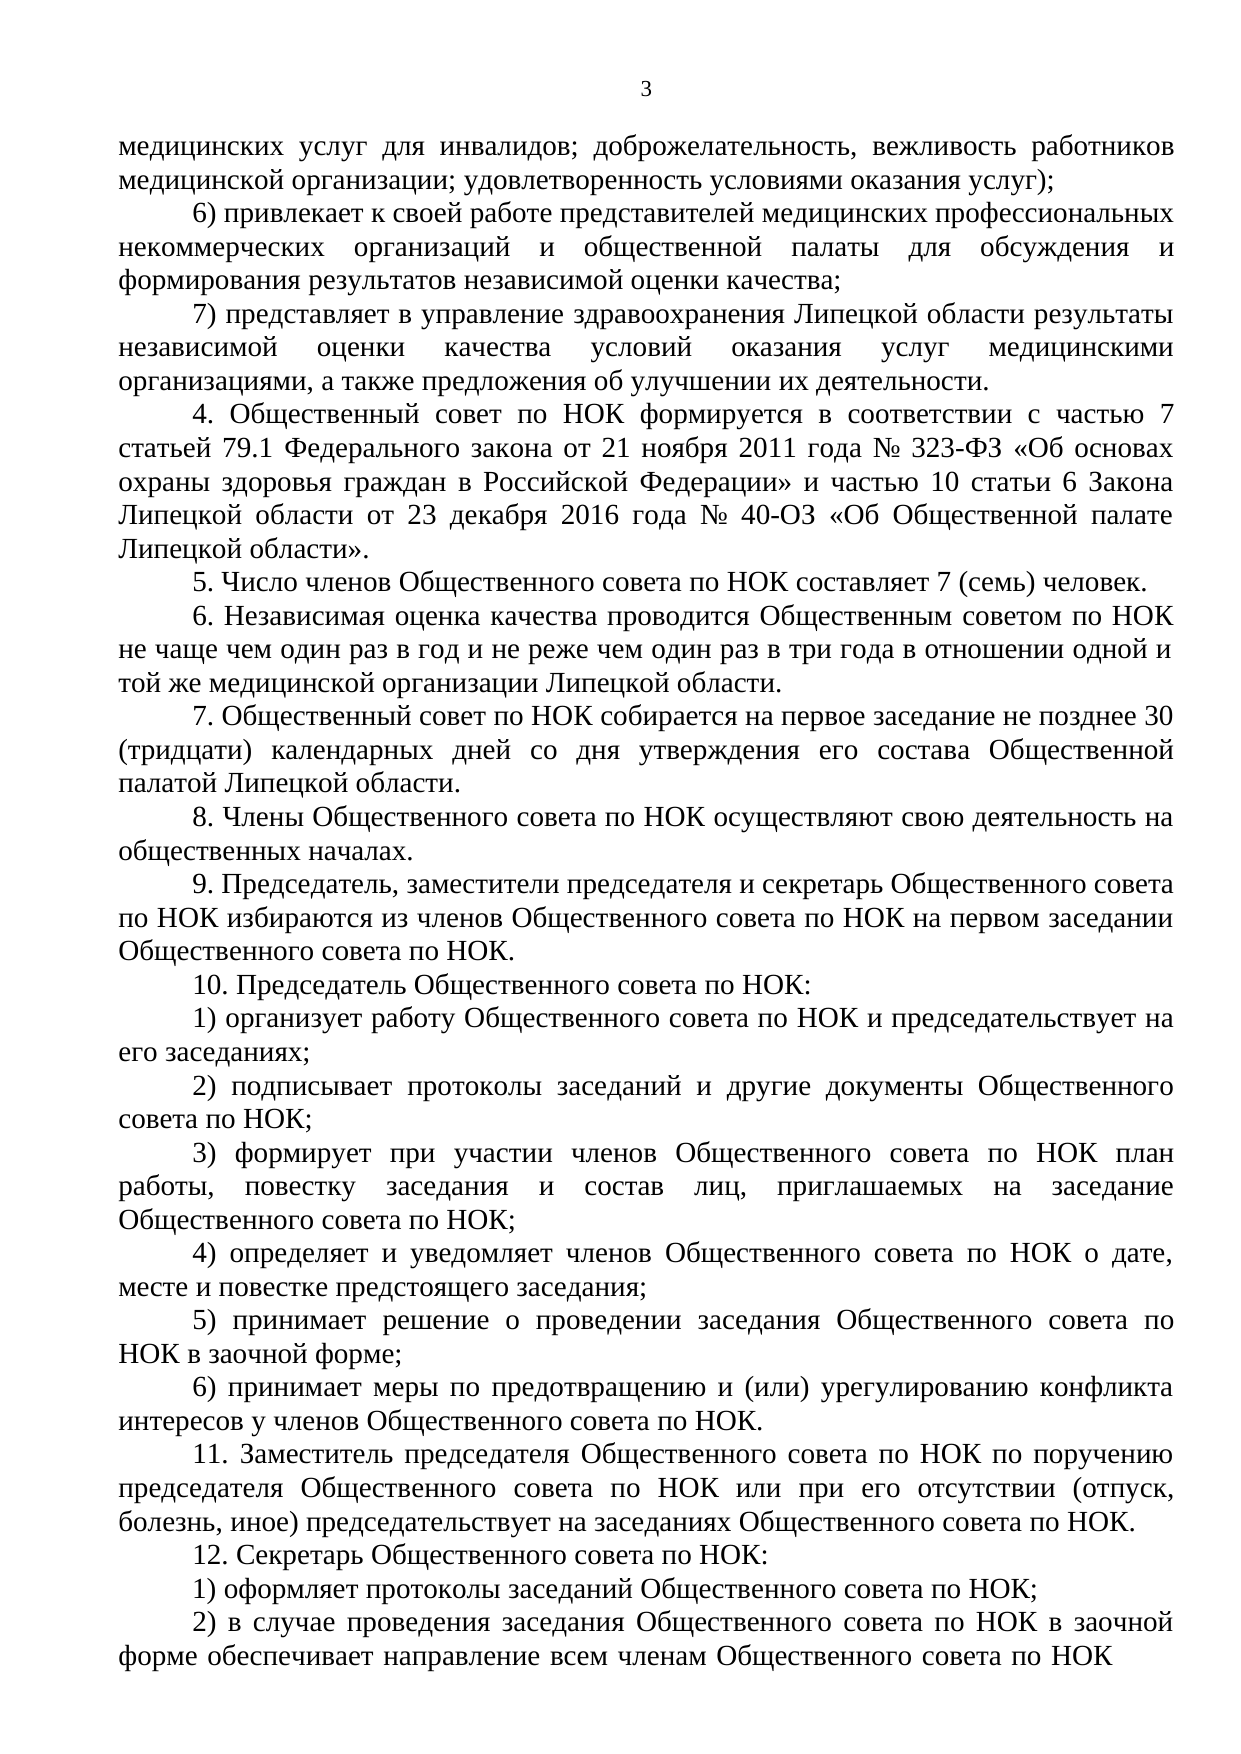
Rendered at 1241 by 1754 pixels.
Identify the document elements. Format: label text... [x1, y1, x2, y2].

list Председатель Общественного совета по НОК: [192, 967, 1192, 1001]
list Председатель, заместители председателя и секретарь Общественного совета по НОК избираются из членов Общественного совета по НОК на первом заседании Общественного совета по НОК. [118, 866, 1174, 967]
list в случае проведения заседания Общественного совета по НОК в заочной форме обеспечивает направление всем членам Общественного совета по НОК [118, 1604, 1174, 1671]
list представляет в управление здравоохранения Липецкой области результаты независимой оценки качества условий оказания услуг медицинскими организациями, а также предложения об улучшении их деятельности. [118, 296, 1174, 397]
list Общественный совет по НОК собирается на первое заседание не позднее 30 (тридцати) календарных дней со дня утверждения его состава Общественной палатой Липецкой области. [118, 698, 1174, 799]
list Общественный совет по НОК формируется в соответствии с частью 7 статьей 79.1 Федерального закона от 21 ноября 2011 года № 323-ФЗ «Об основах охраны здоровья граждан в Российской Федерации» и частью 10 статьи 6 Закона Липецкой области от 23 декабря 2016 года № 40-ОЗ «Об Общественной палате Липецкой области». [118, 397, 1174, 564]
list принимает решение о проведении заседания Общественного совета по НОК в заочной форме; [118, 1302, 1174, 1369]
list организует работу Общественного совета по НОК и председательствует на его заседаниях; [118, 1001, 1174, 1068]
list оформляет протоколы заседаний Общественного совета по НОК; [192, 1571, 1192, 1604]
list Секретарь Общественного совета по НОК: [192, 1537, 1192, 1571]
list принимает меры по предотвращению и (или) урегулированию конфликта интересов у членов Общественного совета по НОК. [118, 1369, 1174, 1437]
list подписывает протоколы заседаний и другие документы Общественного совета по НОК; [118, 1068, 1174, 1135]
text медицинских услуг для инвалидов; доброжелательность, вежливость работников медицинской организации; удовлетворенность условиями оказания услуг); [118, 128, 1174, 195]
list Независимая оценка качества проводится Общественным советом по НОК не чаще чем один раз в год и не реже чем один раз в три года в отношении одной и той же медицинской организации Липецкой области. [118, 598, 1174, 698]
list привлекает к своей работе представителей медицинских профессиональных некоммерческих организаций и общественной палаты для обсуждения и формирования результатов независимой оценки качества; [118, 195, 1174, 296]
list формирует при участии членов Общественного совета по НОК план работы, повестку заседания и состав лиц, приглашаемых на заседание Общественного совета по НОК; [118, 1135, 1174, 1235]
list определяет и уведомляет членов Общественного совета по НОК о дате, месте и повестке предстоящего заседания; [118, 1235, 1174, 1302]
list Заместитель председателя Общественного совета по НОК по поручению председателя Общественного совета по НОК или при его отсутствии (отпуск, болезнь, иное) председательствует на заседаниях Общественного совета по НОК. [118, 1437, 1174, 1537]
list Члены Общественного совета по НОК осуществляют свою деятельность на общественных началах. [118, 799, 1174, 866]
list Число членов Общественного совета по НОК составляет 7 (семь) человек. [192, 564, 1192, 598]
